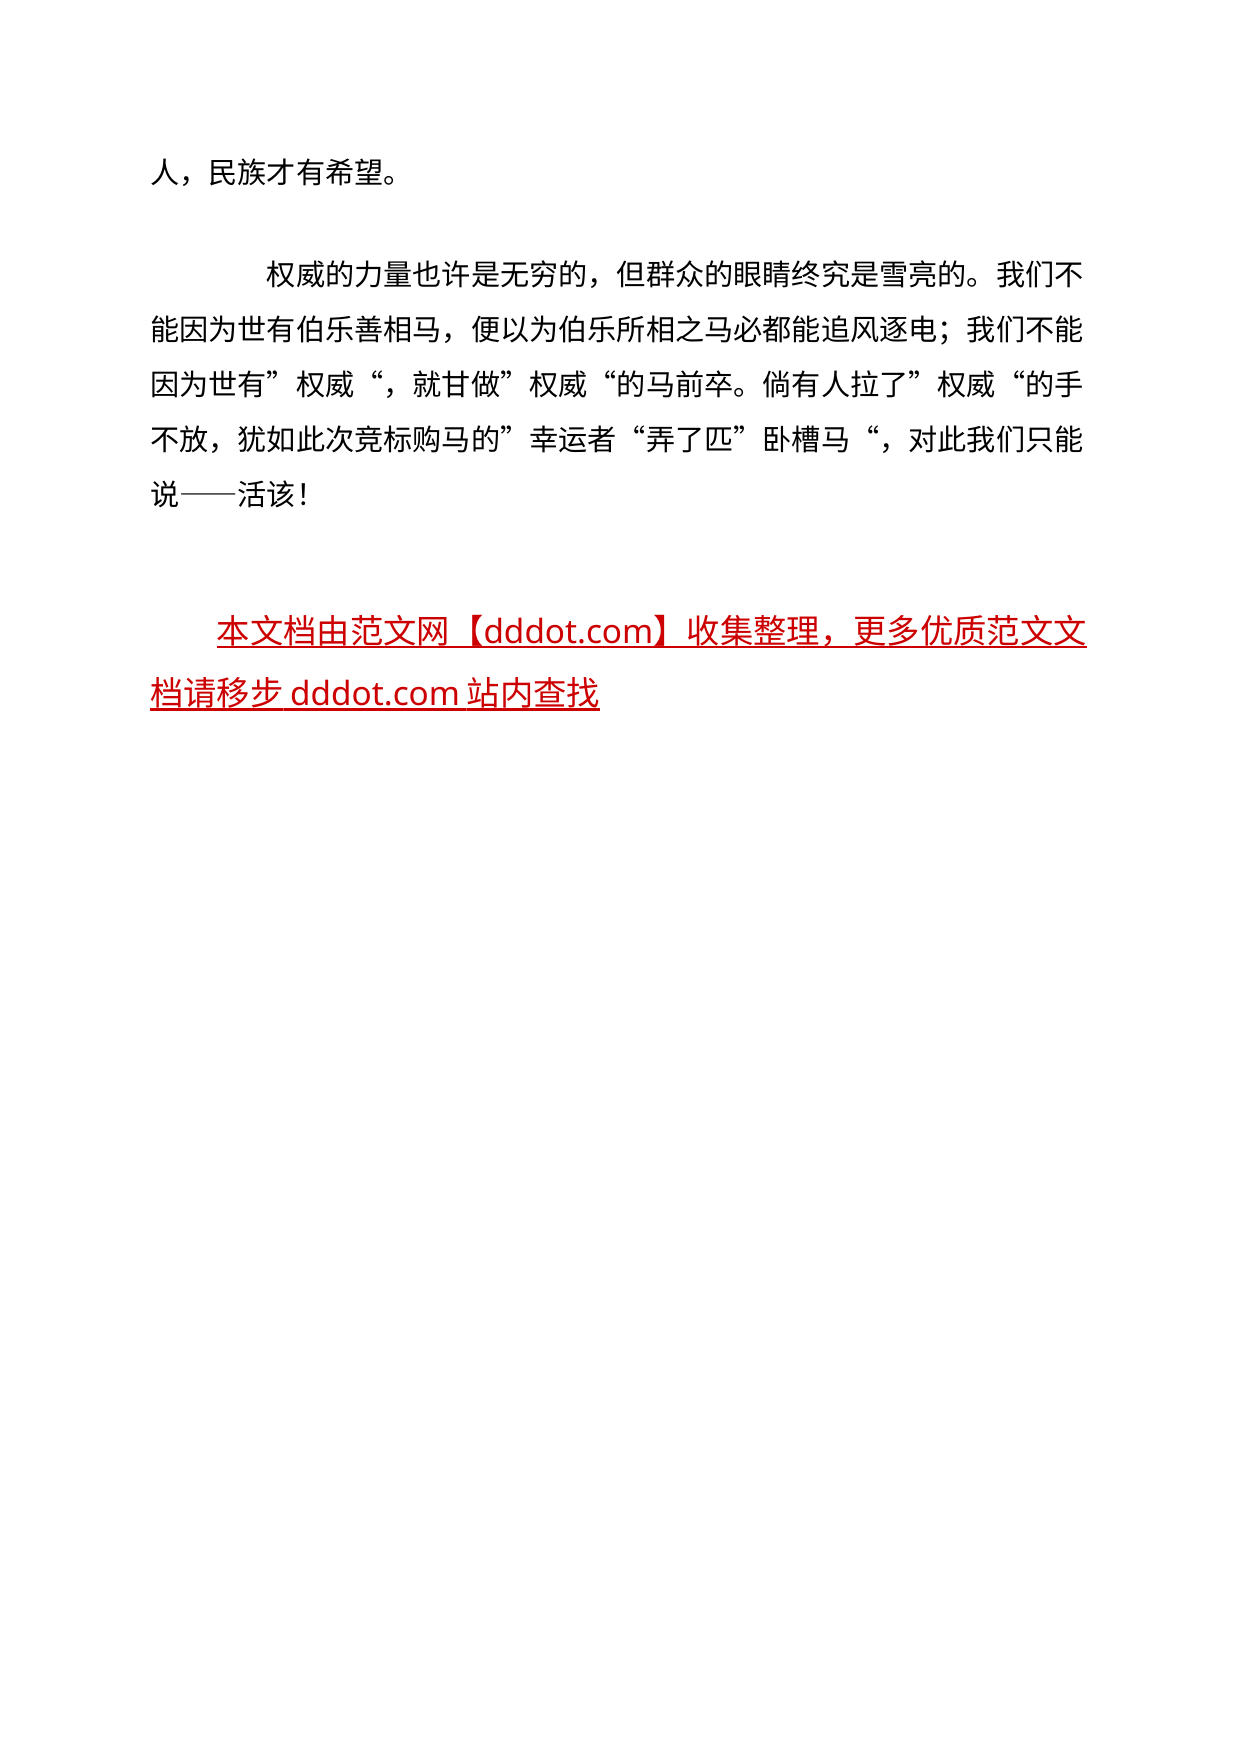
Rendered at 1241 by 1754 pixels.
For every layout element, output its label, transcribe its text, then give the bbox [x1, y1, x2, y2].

text 权威的力量也许是无穷的，但群众的眼睛终究是雪亮的。我们不能因为世有伯乐善相马，便以为伯乐所相之马必都能追风逐电；我们不能因为世有”权威“，就甘做”权威“的马前卒。倘有人拉了”权威“的手不放，犹如此次竞标购马的”幸运者“弄了匹”卧槽马“，对此我们只能说——活该！ [150, 252, 1090, 514]
text 本文档由范文网【dddot.com】收集整理，更多优质范文文档请移步dddot.com站内查找 [150, 604, 1090, 716]
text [150, 150, 1090, 192]
